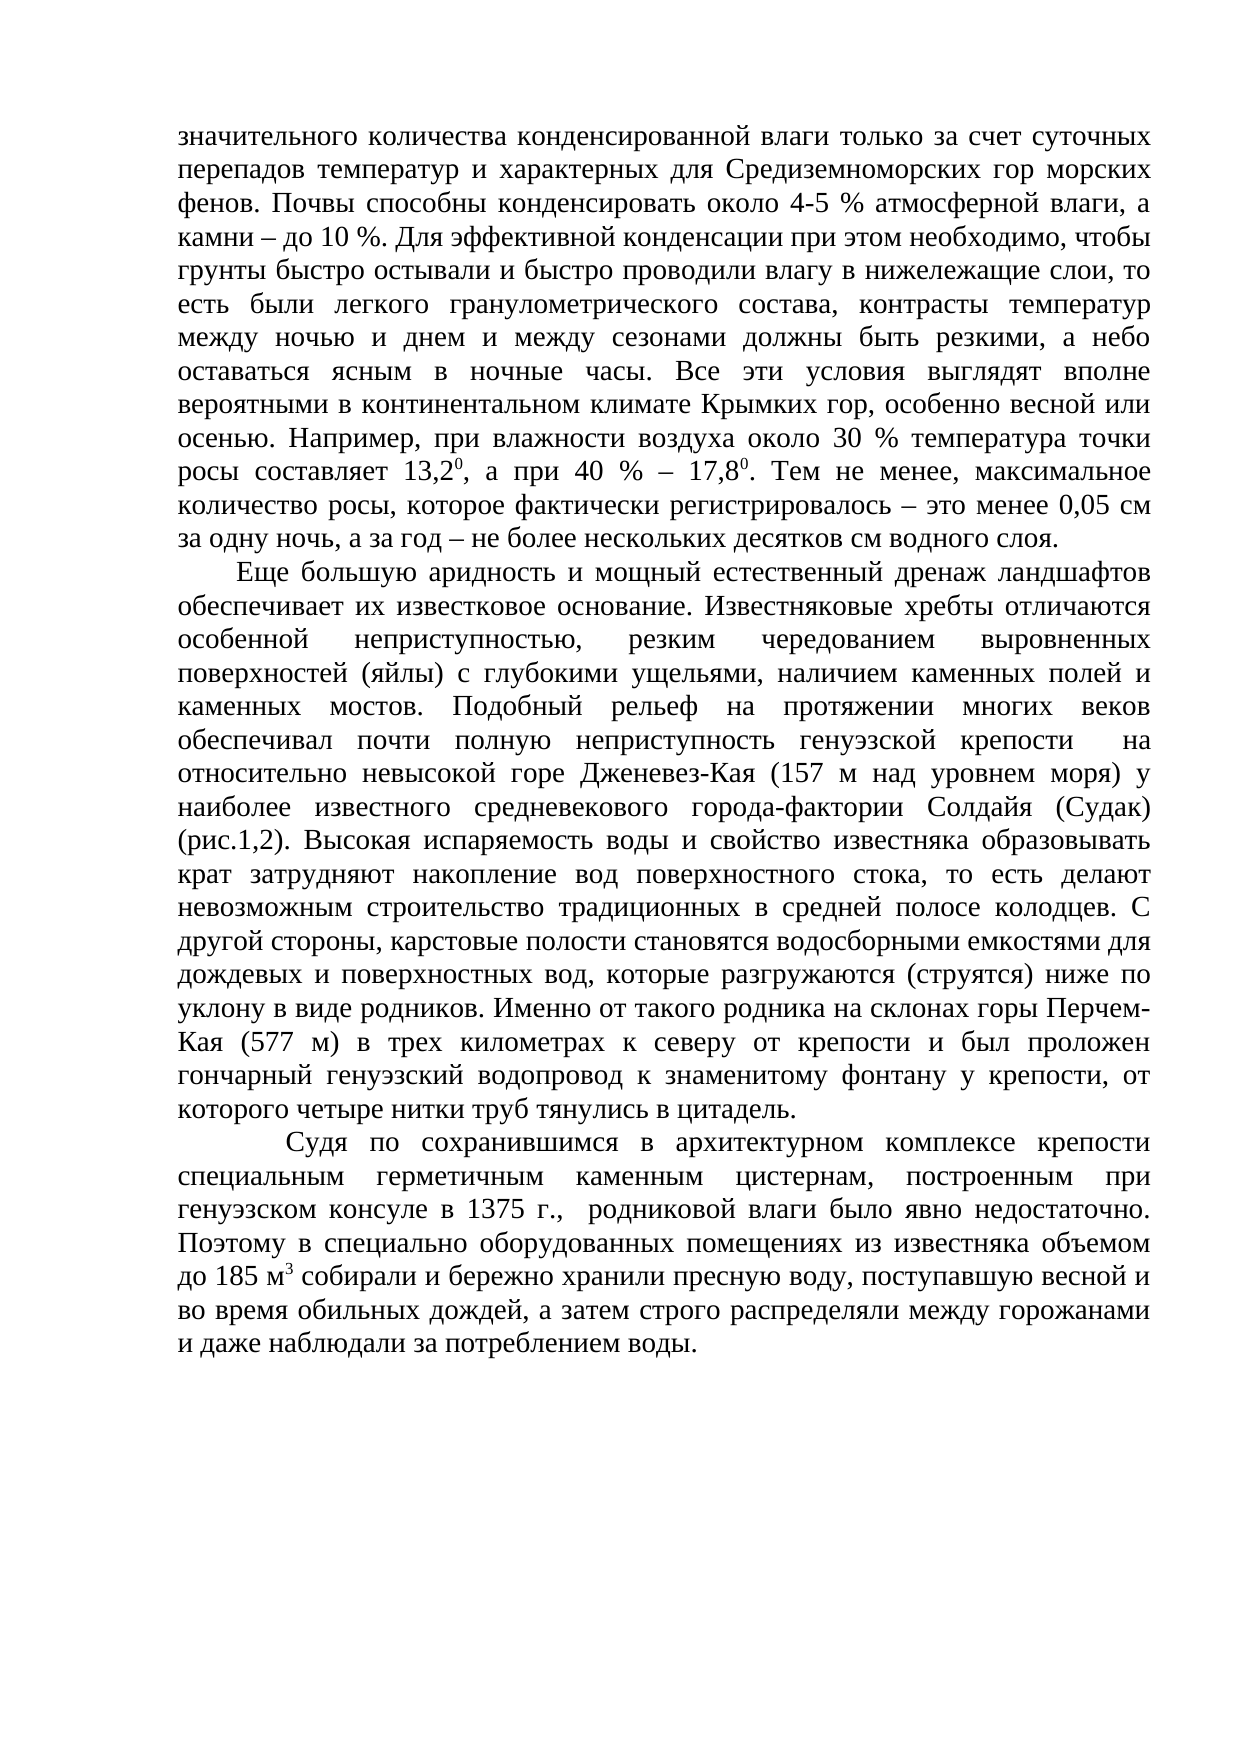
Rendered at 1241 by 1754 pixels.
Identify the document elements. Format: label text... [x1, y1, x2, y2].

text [177, 118, 1152, 554]
text Еще большую аридность и мощный естественный дренаж ландшафтов обеспечивает их известковое основание. Известняковые хребты отличаются особенной неприступностью, резким чередованием выровненных поверхностей (яйлы) с глубокими ущельями, наличием каменных полей и каменных мостов. Подобный рельеф на протяжении многих веков обеспечивал почти полную неприступность генуэзской крепости на относительно невысокой горе Дженевез-Кая ( над уровнем моря) у наиболее известного средневекового города-фактории Солдайя (Судак) (рис.1,2). Высокая испаряемость воды и свойство известняка образовывать крат затрудняют накопление вод поверхностного стока, то есть делают невозможным строительство традиционных в средней полосе колодцев. С другой стороны, карстовые полости становятся водосборными емкостями для дождевых и поверхностных вод, которые разгружаются (струятся) ниже по уклону в виде родников. Именно от такого родника на склонах горы Перчем-Кая () в трех километрах к северу от крепости и был проложен гончарный генуэзский водопровод к знаменитому фонтану у крепости, от которого четыре нитки труб тянулись в цитадель. [177, 554, 1152, 1124]
text Судя по сохранившимся в архитектурном комплексе крепости специальным герметичным каменным цистернам, построенным при генуэзском консуле в , родниковой влаги было явно недостаточно. Поэтому в специально оборудованных помещениях из известняка объемом до собирали и бережно хранили пресную воду, поступавшую весной и во время обильных дождей, а затем строго распределяли между горожанами и даже наблюдали за потреблением воды. [177, 1124, 1152, 1359]
